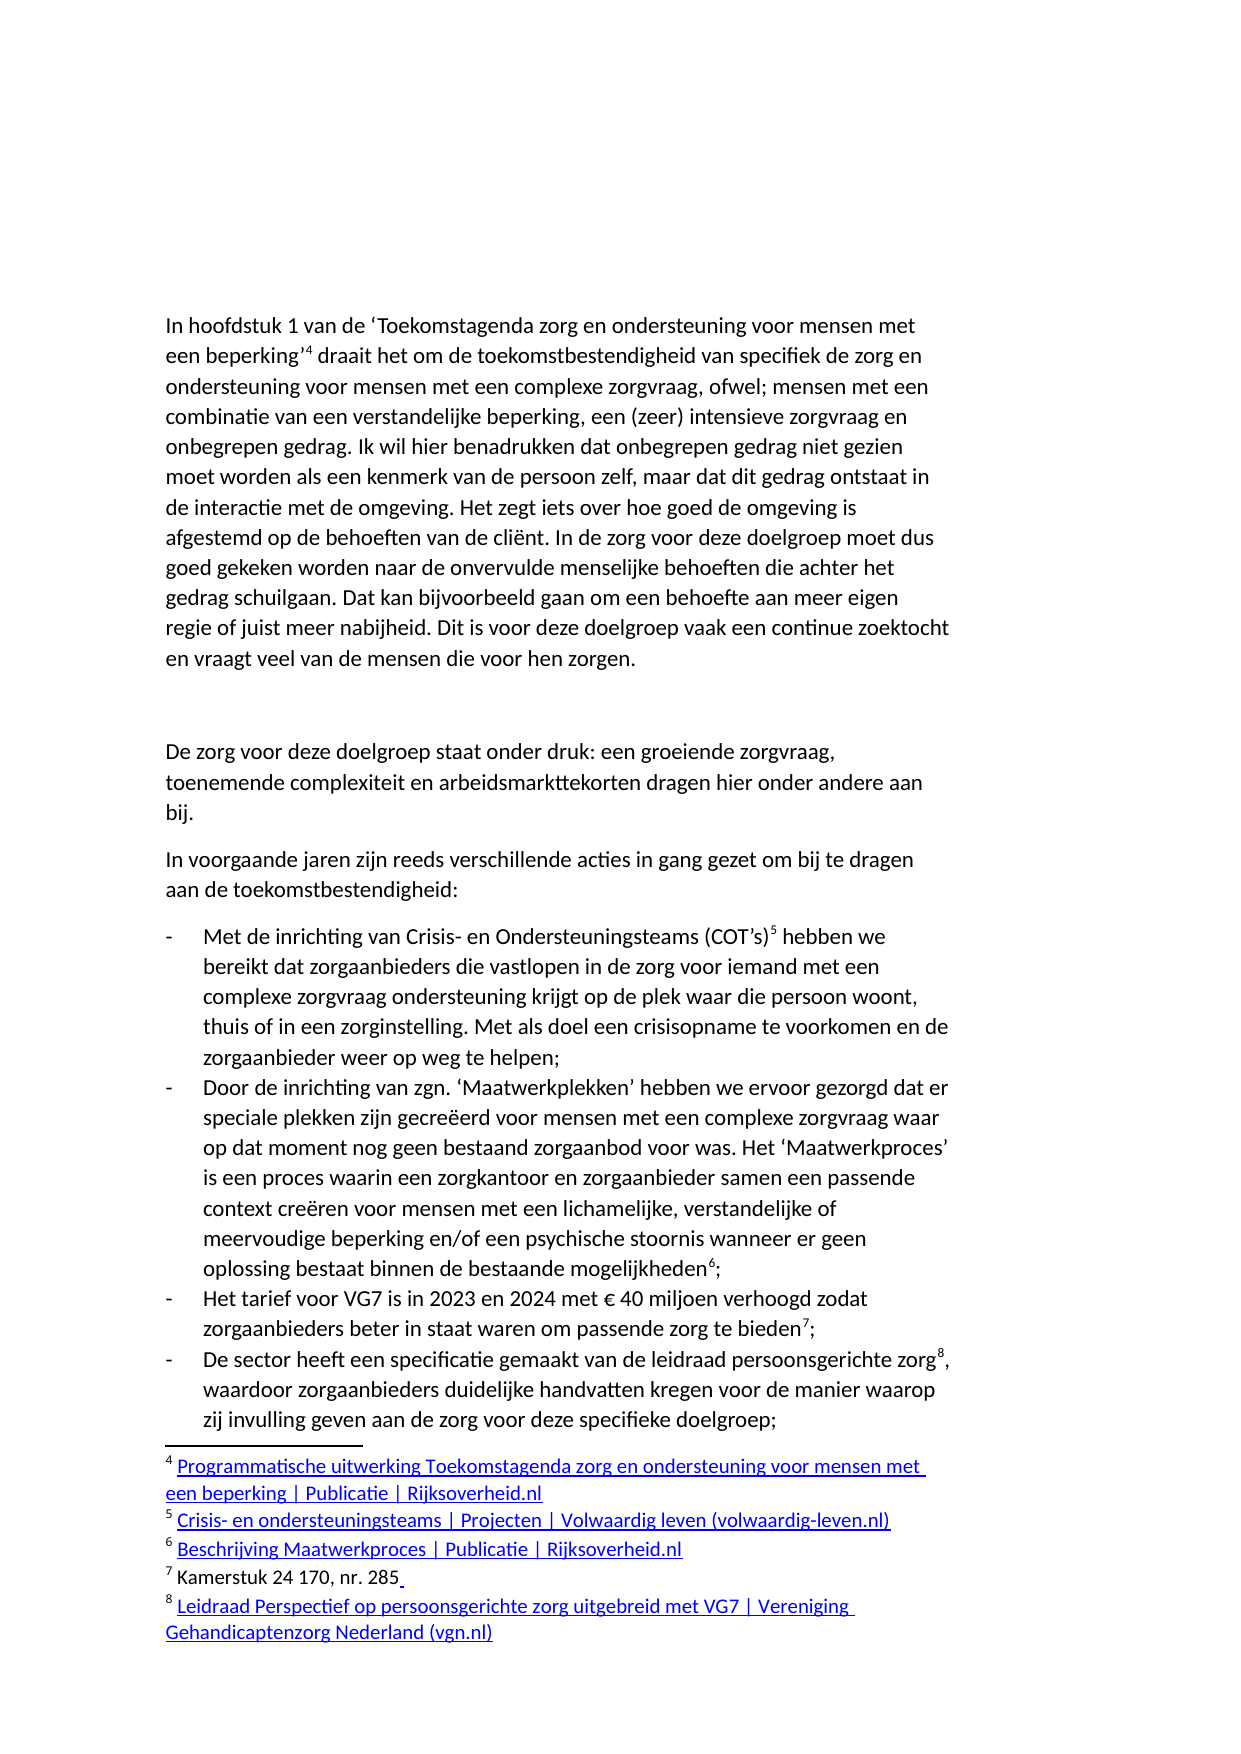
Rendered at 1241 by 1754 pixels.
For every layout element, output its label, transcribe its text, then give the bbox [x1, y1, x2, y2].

text In hoofdstuk 1 van de ‘Toekomstagenda zorg en ondersteuning voor mensen met een beperking’ draait het om de toekomstbestendigheid van specifiek de zorg en ondersteuning voor mensen met een complexe zorgvraag, ofwel; mensen met een combinatie van een verstandelijke beperking, een (zeer) intensieve zorgvraag en onbegrepen gedrag. Ik wil hier benadrukken dat onbegrepen gedrag niet gezien moet worden als een kenmerk van de persoon zelf, maar dat dit gedrag ontstaat in de interactie met de omgeving. Het zegt iets over hoe goed de omgeving is afgestemd op de behoeften van de cliënt. In de zorg voor deze doelgroep moet dus goed gekeken worden naar de onvervulde menselijke behoeften die achter het gedrag schuilgaan. Dat kan bijvoorbeeld gaan om een behoefte aan meer eigen regie of juist meer nabijheid. Dit is voor deze doelgroep vaak een continue zoektocht en vraagt veel van de mensen die voor hen zorgen. [165, 311, 951, 672]
list Het tarief voor VG7 is in 2023 en 2024 met € 40 miljoen verhoogd zodat zorgaanbieders beter in staat waren om passende zorg te bieden; [165, 1284, 951, 1343]
list Met de inrichting van Crisis- en Ondersteuningsteams (COT’s) hebben we bereikt dat zorgaanbieders die vastlopen in de zorg voor iemand met een complexe zorgvraag ondersteuning krijgt op de plek waar die persoon woont, thuis of in een zorginstelling. Met als doel een crisisopname te voorkomen en de zorgaanbieder weer op weg te helpen; [165, 922, 951, 1071]
list De sector heeft een specificatie gemaakt van de leidraad persoonsgerichte zorg, waardoor zorgaanbieders duidelijke handvatten kregen voor de manier waarop zij invulling geven aan de zorg voor deze specifieke doelgroep; [165, 1345, 951, 1433]
text In voorgaande jaren zijn reeds verschillende acties in gang gezet om bij te dragen aan de toekomstbestendigheid: [165, 845, 951, 903]
list Door de inrichting van zgn. ‘Maatwerkplekken’ hebben we ervoor gezorgd dat er speciale plekken zijn gecreëerd voor mensen met een complexe zorgvraag waar op dat moment nog geen bestaand zorgaanbod voor was. Het ‘Maatwerkproces’ is een proces waarin een zorgkantoor en zorgaanbieder samen een passende context creëren voor mensen met een lichamelijke, verstandelijke of meervoudige beperking en/of een psychische stoornis wanneer er geen oplossing bestaat binnen de bestaande mogelijkheden; [165, 1073, 951, 1282]
text De zorg voor deze doelgroep staat onder druk: een groeiende zorgvraag, toenemende complexiteit en arbeidsmarkttekorten dragen hier onder andere aan bij. [165, 737, 951, 826]
